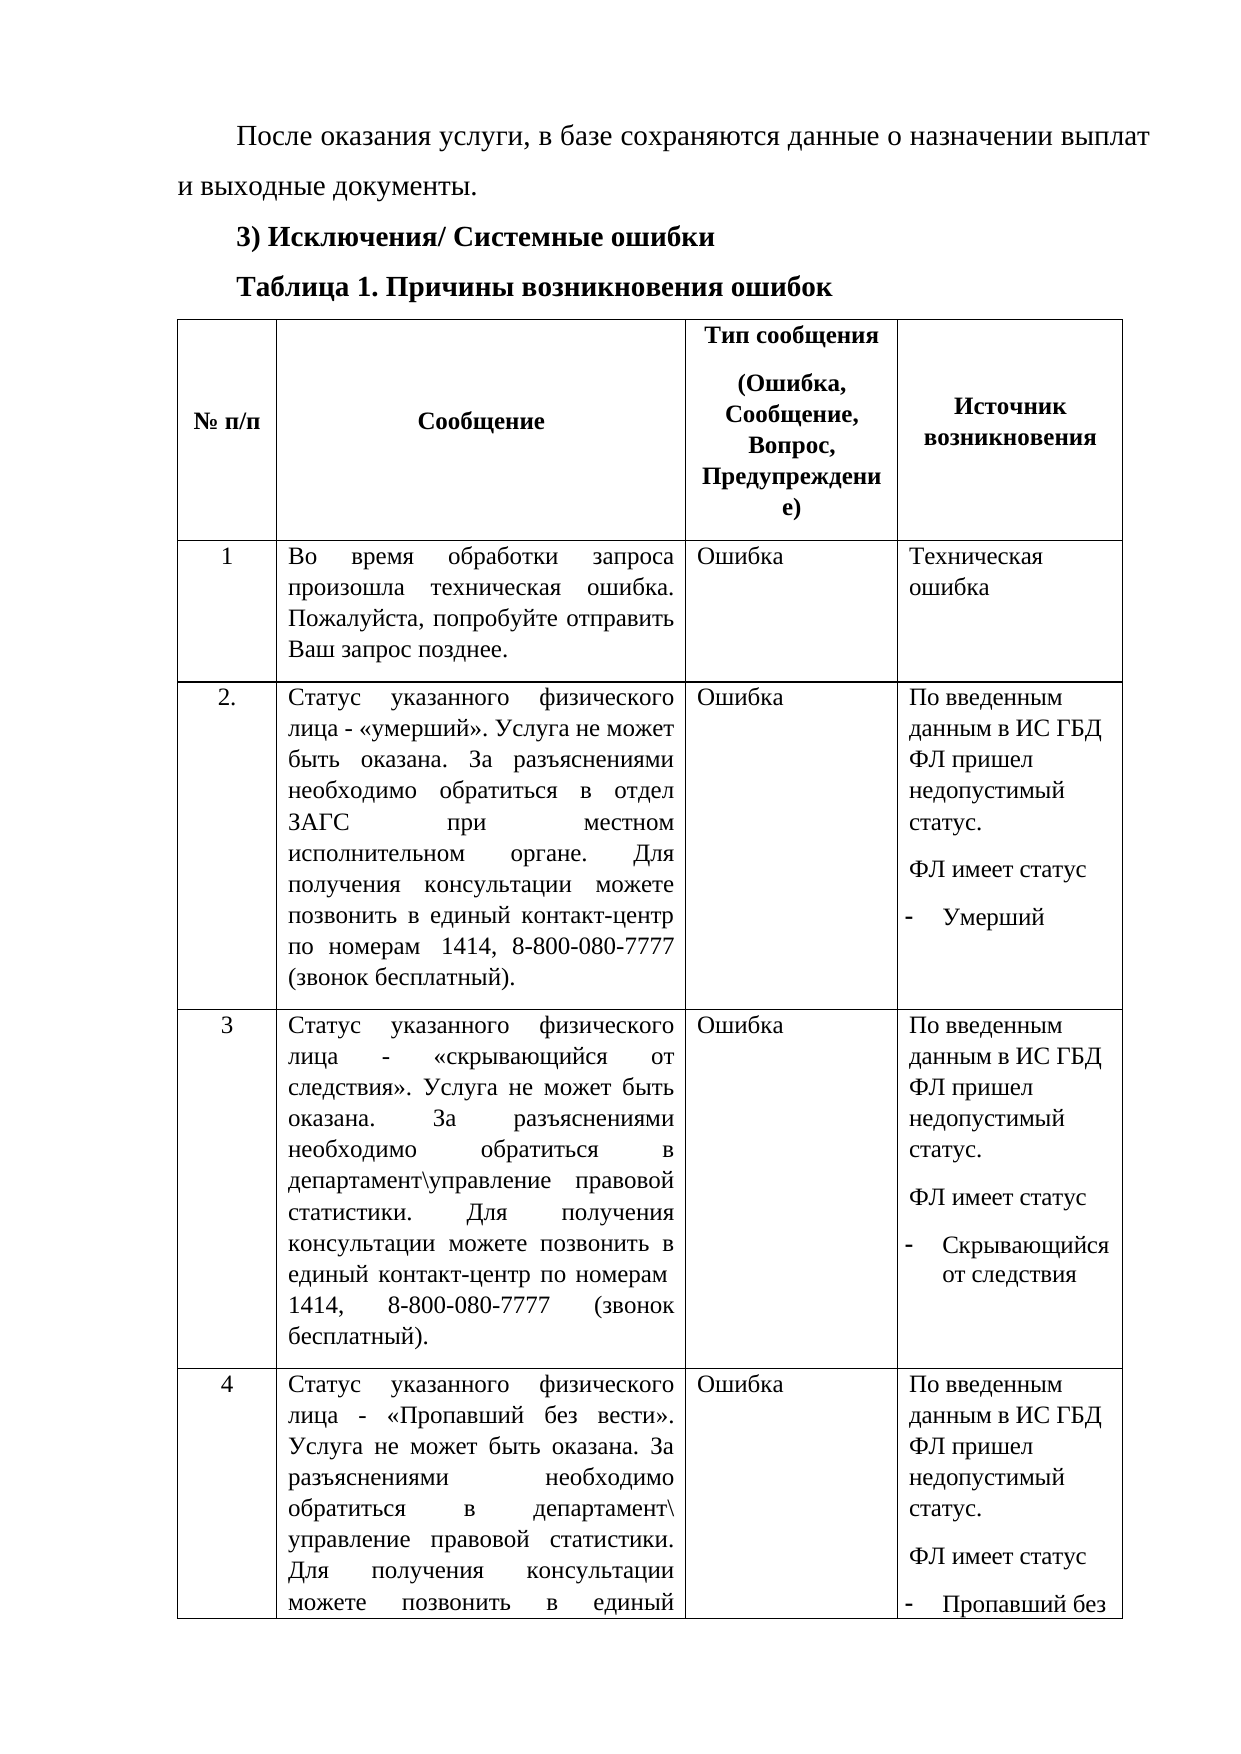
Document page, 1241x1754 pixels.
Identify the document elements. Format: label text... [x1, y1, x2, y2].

table_header Сообщение [277, 320, 685, 540]
table_cell Ошибка [686, 683, 897, 1009]
table_cell 2. [178, 683, 276, 1009]
table_cell Ошибка [686, 1369, 897, 1618]
table_cell Во время обработки запроса произошла техническая ошибка. Пожалуйста, попробуйте отправить Ваш запрос позднее. [277, 541, 685, 681]
text После оказания услуги, в базе сохраняются данные о назначении выплат и выходные документы. [177, 118, 1152, 202]
table_cell Статус указанного физического лица - «скрывающийся от следствия». Услуга не может быть оказана. За разъяснениями необходимо обратиться в департамент\управление правовой статистики. Для получения консультации можете позвонить в единый контакт-центр по номерам 1414, 8-800-080-7777 (звонок бесплатный). [277, 1010, 685, 1368]
table_cell 3 [178, 1010, 276, 1368]
table_header Источник возникновения [898, 320, 1122, 540]
table_cell По введенным данным в ИС ГБД ФЛ пришел недопустимый статус. ФЛ имеет статус Скрывающийся от следствия [898, 1010, 1122, 1368]
table_cell Техническая ошибка [898, 541, 1122, 681]
table_cell По введенным данным в ИС ГБД ФЛ пришел недопустимый статус. ФЛ имеет статус Умерший [898, 683, 1122, 1009]
table_cell Ошибка [686, 541, 897, 681]
text 3) Исключения/ Системные ошибки [177, 219, 1152, 252]
table_cell 1 [178, 541, 276, 681]
table_cell Ошибка [686, 1010, 897, 1368]
table_cell 4 [178, 1369, 276, 1618]
table_header № п/п [178, 320, 276, 540]
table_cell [898, 1369, 1122, 1618]
table_header Тип сообщения (Ошибка, Сообщение, Вопрос, Предупреждение) [686, 320, 897, 540]
table_cell Статус указанного физического лица - «умерший». Услуга не может быть оказана. За разъяснениями необходимо обратиться в отдел ЗАГС при местном исполнительном органе. Для получения консультации можете позвонить в единый контакт-центр по номерам 1414, 8-800-080-7777 (звонок бесплатный). [277, 683, 685, 1009]
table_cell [277, 1369, 685, 1618]
text Таблица 1. Причины возникновения ошибок [177, 269, 1152, 303]
